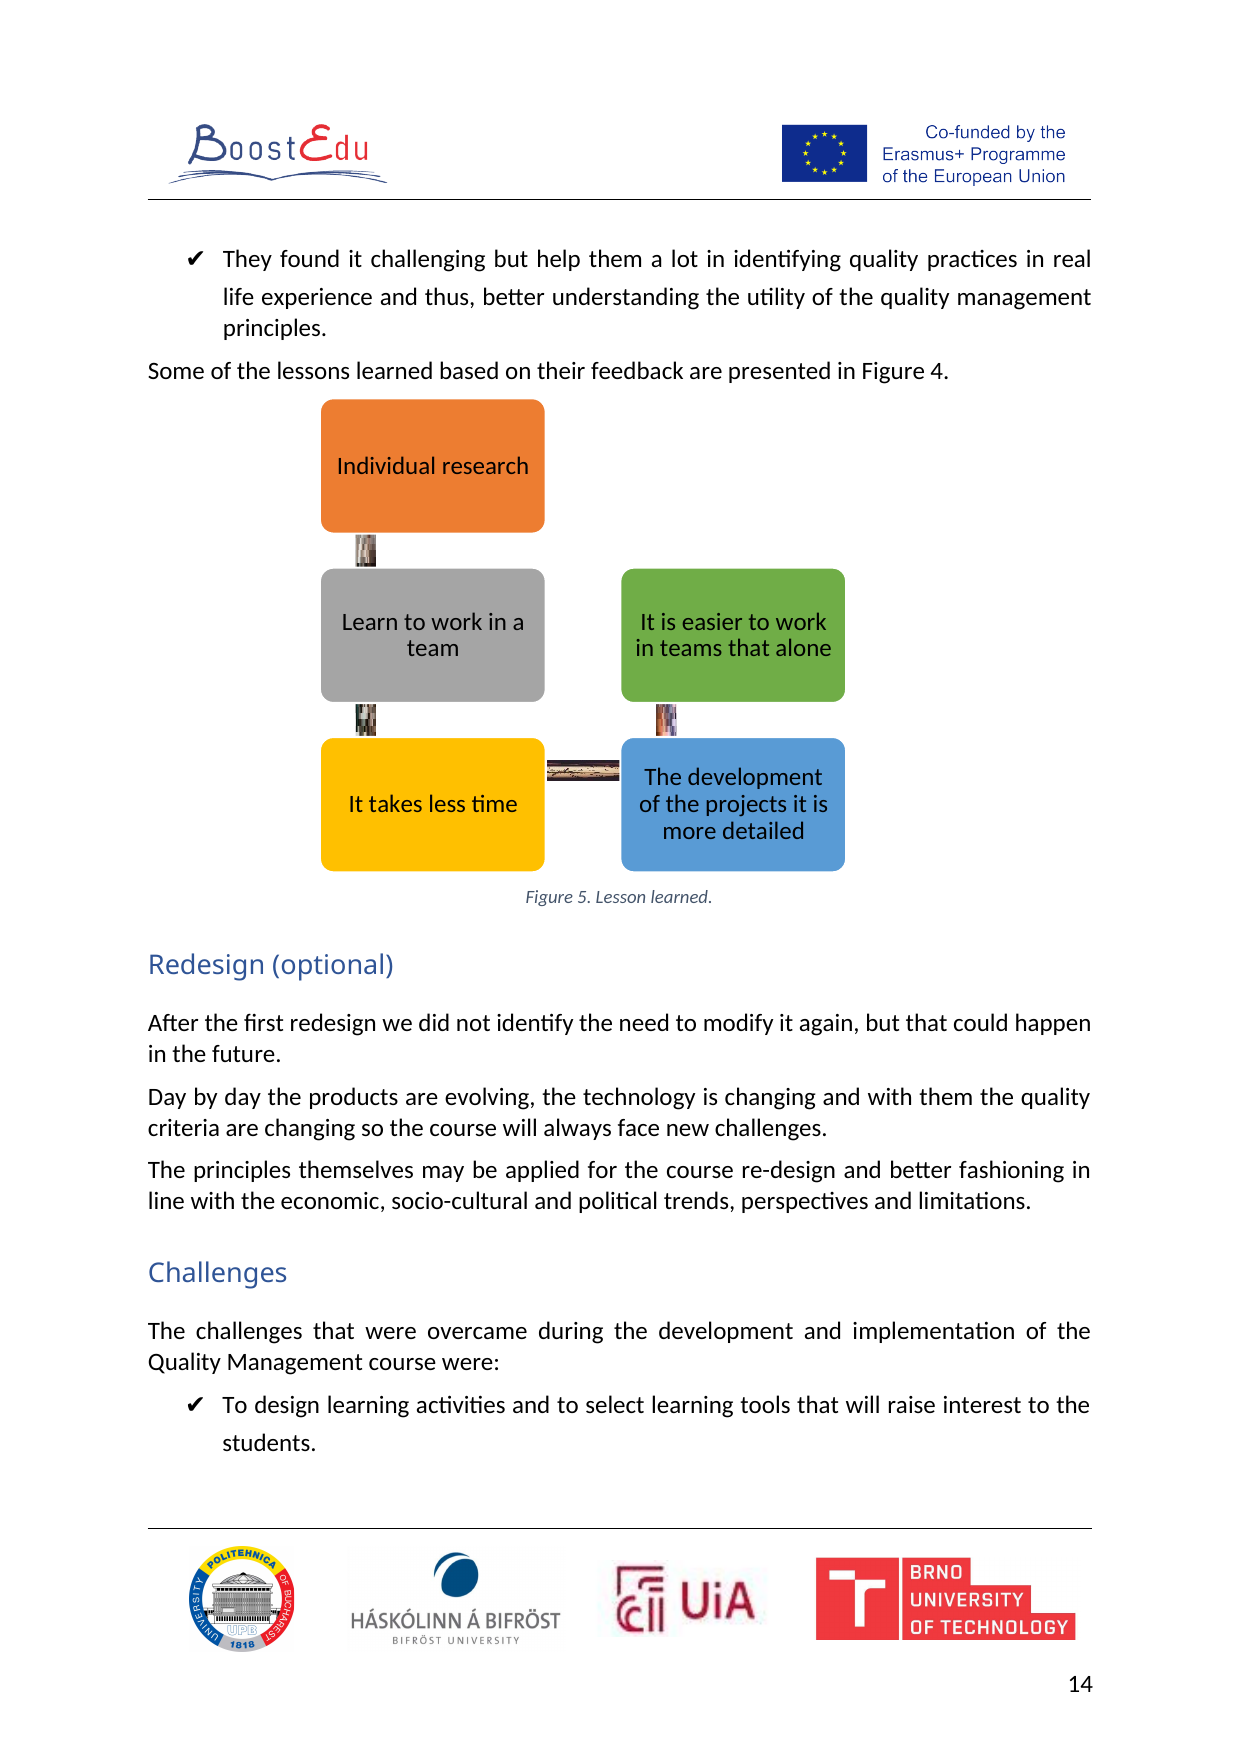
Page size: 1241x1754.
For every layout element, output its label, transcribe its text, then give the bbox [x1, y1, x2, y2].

picture [158, 108, 399, 199]
picture [347, 1546, 566, 1652]
text After the first redesign we did not identify the need to modify it again, but that could happen in the future. [148, 1008, 1093, 1069]
text Day by day the products are evolving, the technology is changing and with them the quality criteria are changing so the course will always face new challenges. [148, 1081, 1093, 1142]
picture [189, 1546, 295, 1652]
picture [355, 705, 376, 735]
list To design learning activities and to select learning tools that will raise interest to the students. [185, 1376, 1093, 1458]
picture [656, 705, 677, 735]
picture [547, 760, 619, 781]
subtitle Challenges [148, 1253, 1093, 1290]
picture [355, 535, 376, 566]
picture [814, 1557, 1081, 1640]
subtitle Redesign (optional) [148, 946, 1093, 983]
text Some of the lessons learned based on their feedback are presented in Figure 4. [148, 355, 1093, 386]
picture [594, 1560, 786, 1637]
text The challenges that were overcame during the development and implementation of the Quality Management course were: [148, 1315, 1093, 1376]
text Figure 5. Lesson learned. [148, 885, 1093, 908]
text The principles themselves may be applied for the course re-design and better fashioning in line with the economic, socio-cultural and political trends, perspectives and limitations. [148, 1155, 1093, 1216]
picture [764, 108, 1080, 199]
list They found it challenging but help them a lot in identifying quality practices in real life experience and thus, better understanding the utility of the quality management principles. [185, 230, 1093, 343]
